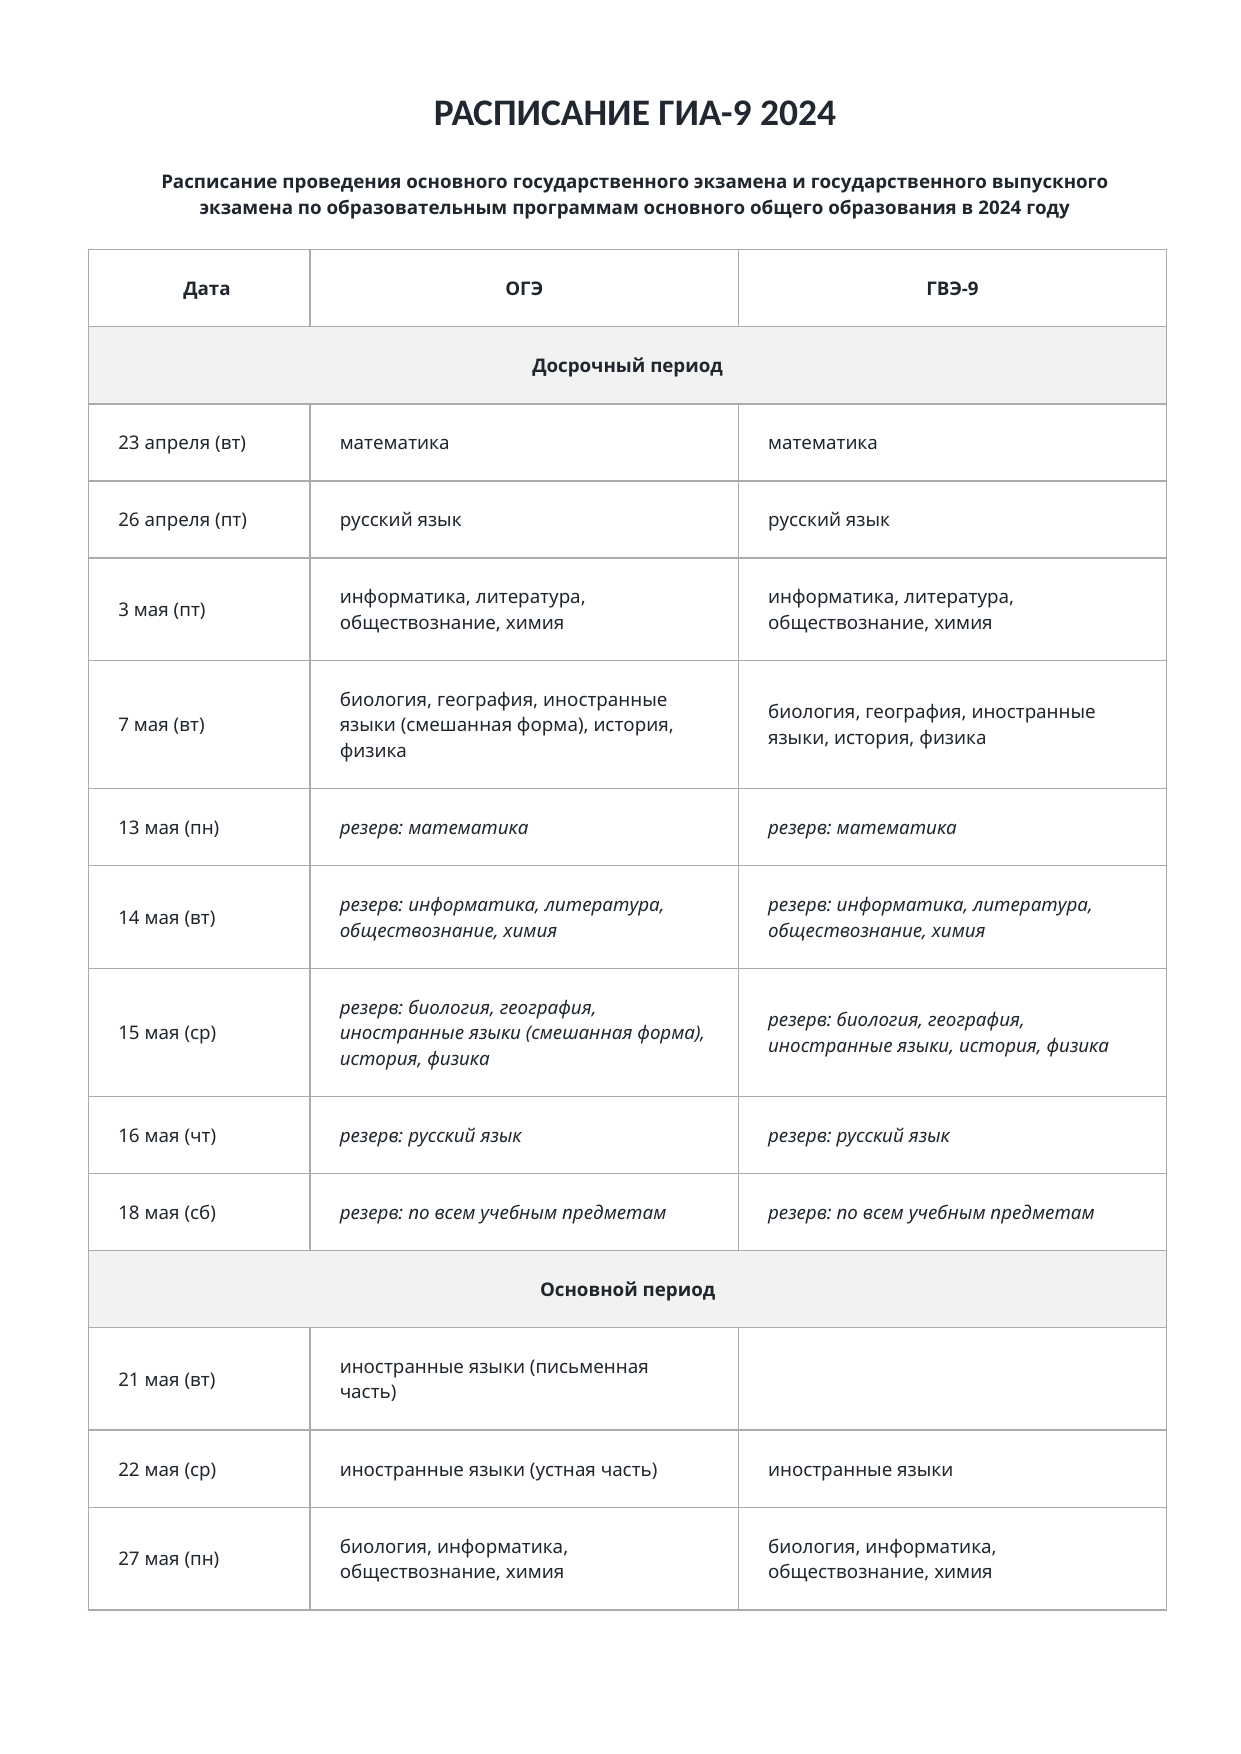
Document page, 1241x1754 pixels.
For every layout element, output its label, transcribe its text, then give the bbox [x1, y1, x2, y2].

table_cell резерв: биология, география, иностранные языки, история, физика [739, 969, 1166, 1096]
table_cell резерв: по всем учебным предметам [311, 1174, 738, 1250]
table_cell Основной период [89, 1251, 1166, 1327]
table_cell резерв: биология, география, иностранные языки (смешанная форма), история, физика [311, 969, 738, 1096]
table_cell 22 мая (ср) [89, 1431, 309, 1506]
table_cell [739, 1328, 1166, 1429]
table_cell 18 мая (сб) [89, 1174, 309, 1250]
table_cell резерв: по всем учебным предметам [739, 1174, 1166, 1250]
table_cell резерв: математика [739, 789, 1166, 865]
table_cell 21 мая (вт) [89, 1328, 309, 1429]
table_cell 3 мая (пт) [89, 559, 309, 659]
table_cell 15 мая (ср) [89, 969, 309, 1096]
table_cell 13 мая (пн) [89, 789, 309, 865]
table_cell математика [739, 405, 1166, 480]
table_cell резерв: математика [311, 789, 738, 865]
table_cell резерв: русский язык [739, 1097, 1166, 1173]
table_cell биология, информатика, обществознание, химия [739, 1508, 1166, 1609]
table_cell 7 мая (вт) [89, 661, 309, 788]
table_cell 26 апреля (пт) [89, 482, 309, 557]
table_cell 14 мая (вт) [89, 866, 309, 967]
table_cell русский язык [311, 482, 738, 557]
table_cell резерв: информатика, литература, обществознание, химия [311, 866, 738, 967]
table_cell иностранные языки (письменная часть) [311, 1328, 738, 1429]
table_cell биология, информатика, обществознание, химия [311, 1508, 738, 1609]
text Расписание проведения основного государственного экзамена и государственного выпускного экзамена по образовательным программам основного общего образования в 2024 году [118, 169, 1152, 220]
table_cell биология, география, иностранные языки, история, физика [739, 661, 1166, 788]
table_cell информатика, литература, обществознание, химия [739, 559, 1166, 659]
table_cell резерв: русский язык [311, 1097, 738, 1173]
table_cell резерв: информатика, литература, обществознание, химия [739, 866, 1166, 967]
table_header Дата [89, 250, 309, 326]
table_cell Досрочный период [89, 327, 1166, 403]
table_cell иностранные языки (устная часть) [311, 1431, 738, 1506]
table_header ГВЭ-9 [739, 250, 1166, 326]
table_cell 27 мая (пн) [89, 1508, 309, 1609]
table_cell информатика, литература, обществознание, химия [311, 559, 738, 659]
table_cell 23 апреля (вт) [89, 405, 309, 480]
table_cell 16 мая (чт) [89, 1097, 309, 1173]
table_cell иностранные языки [739, 1431, 1166, 1506]
table_cell русский язык [739, 482, 1166, 557]
text РАСПИСАНИЕ ГИА-9 2024 [118, 89, 1152, 134]
table_cell математика [311, 405, 738, 480]
table_cell биология, география, иностранные языки (смешанная форма), история, физика [311, 661, 738, 788]
table_header ОГЭ [311, 250, 738, 326]
